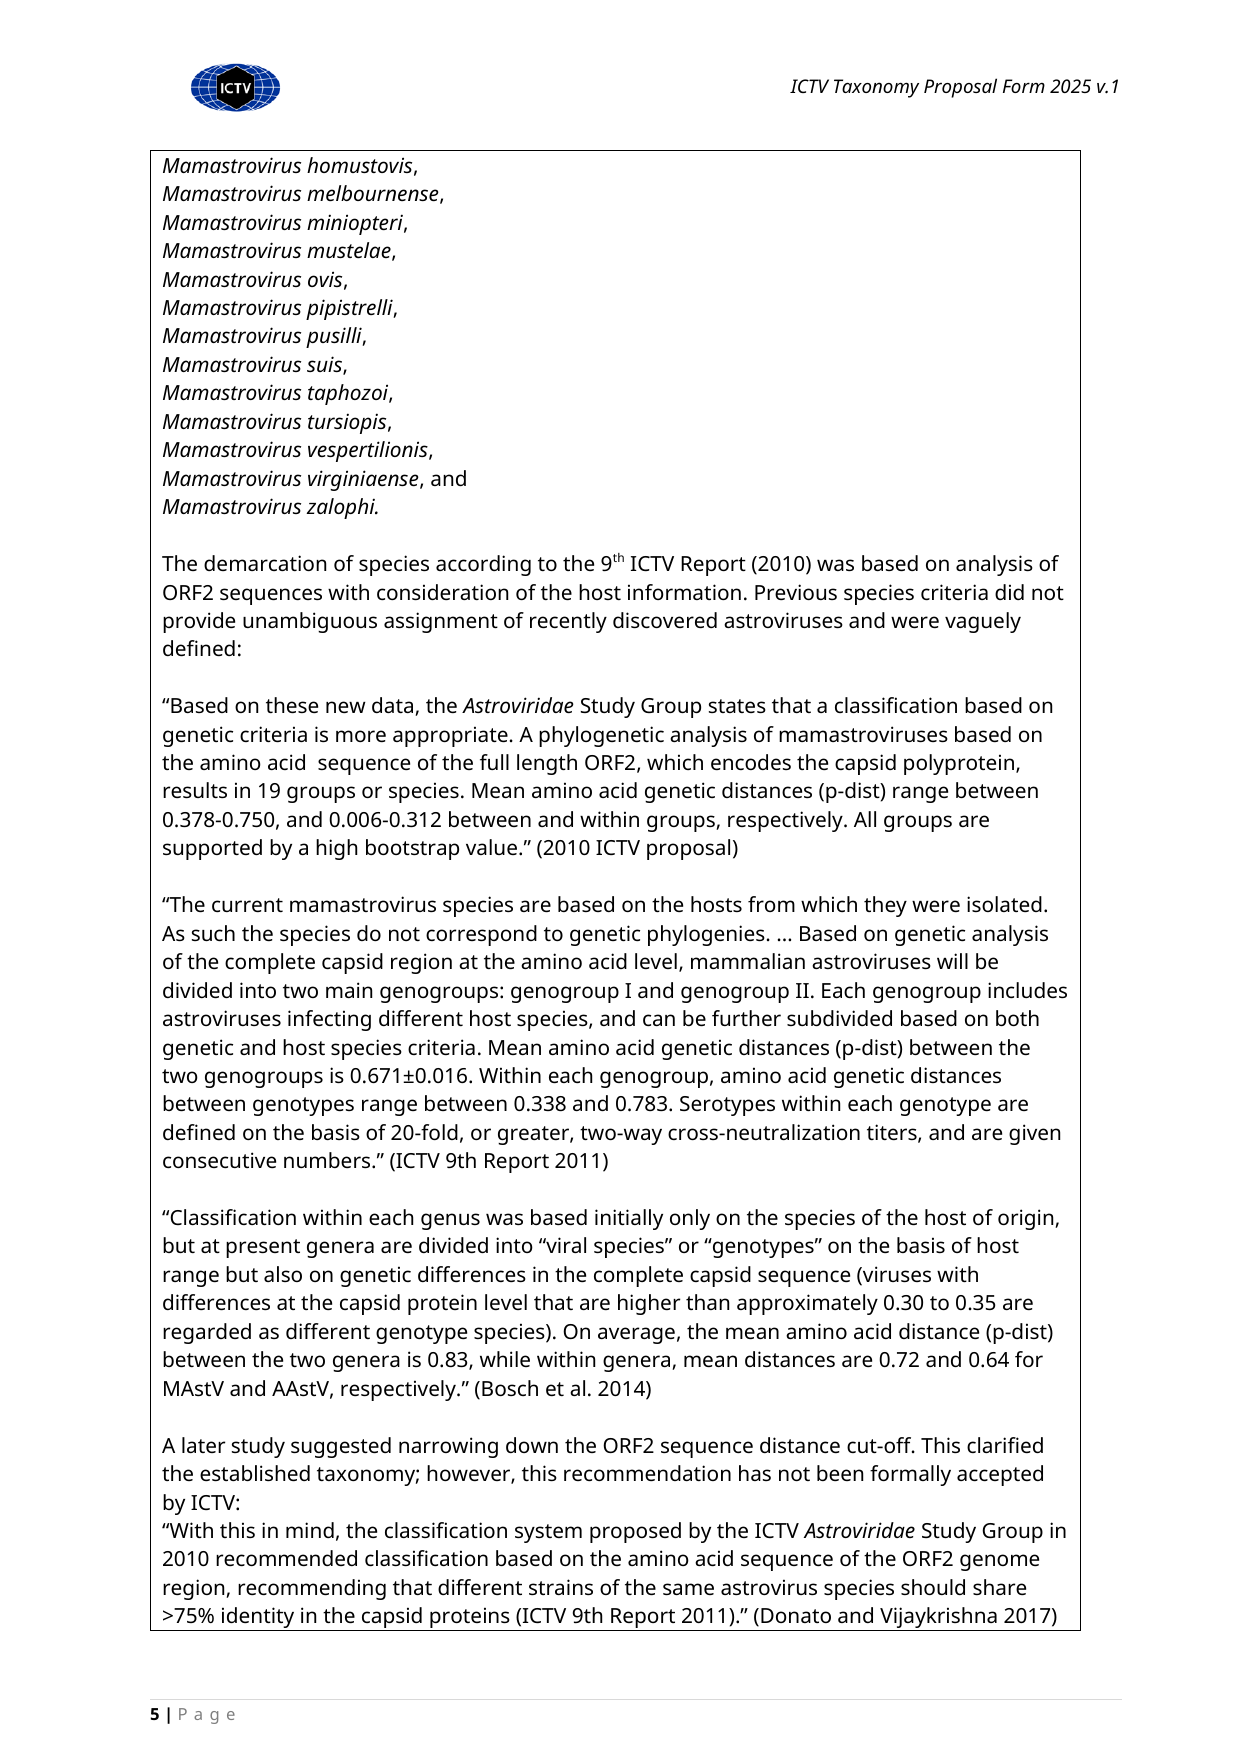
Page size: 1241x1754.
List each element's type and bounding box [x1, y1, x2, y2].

picture [190, 56, 282, 113]
table_cell [151, 151, 1080, 1630]
